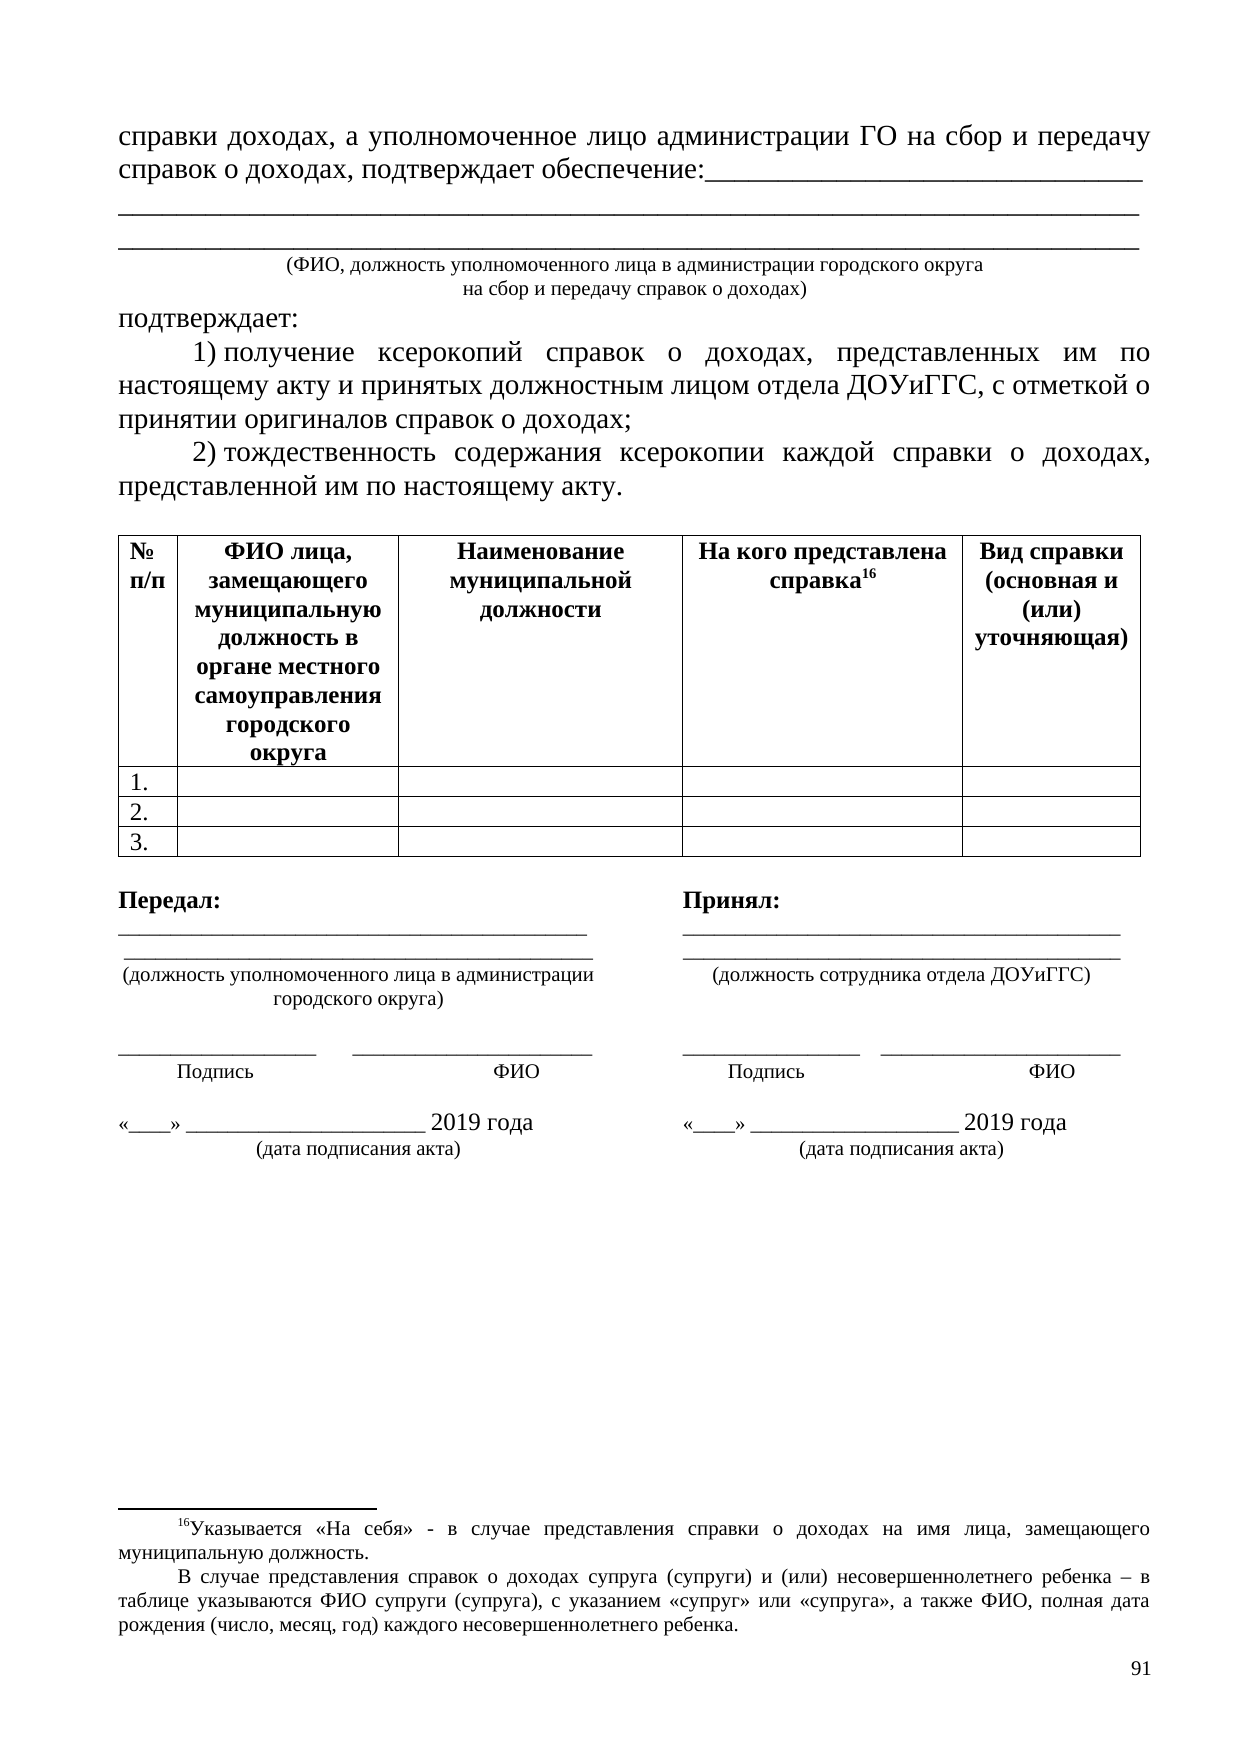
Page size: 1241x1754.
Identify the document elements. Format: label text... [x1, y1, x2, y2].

table_cell [671, 797, 682, 826]
text ______________________________________________________________________ [118, 185, 1152, 219]
table_header ФИО лица, замещающего муниципальную должность в органе местного самоуправления городского округа [178, 536, 398, 766]
table_cell [952, 767, 962, 796]
table_cell [1129, 827, 1140, 856]
table_cell [683, 797, 694, 826]
table_cell [399, 827, 410, 856]
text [118, 118, 1152, 185]
table_cell [1129, 767, 1140, 796]
table_header № п/п [119, 536, 177, 766]
table_cell [178, 767, 188, 796]
table_cell [963, 767, 974, 796]
table_cell [399, 797, 410, 826]
table_cell __________________________________________ __________________________________________ (должность сотрудника отдела ДОУиГГС) _________________ _______________________ Подпись ФИО «____» ____________________ 2019 года (дата подписания акта) [610, 914, 1132, 1183]
text ______________________________________________________________________ [118, 219, 1152, 252]
table_header На кого представлена справка [683, 536, 962, 766]
table_cell [387, 767, 398, 796]
text 2) тождественность содержания ксерокопии каждой справки о доходах, представленной им по настоящему акту. [118, 434, 1152, 502]
table_cell [952, 827, 962, 856]
text (ФИО, должность уполномоченного лица в администрации городского округа [118, 252, 1152, 276]
table_cell [671, 827, 682, 856]
table_cell [683, 827, 694, 856]
table_cell [178, 827, 188, 856]
text подтверждает: [118, 300, 1152, 334]
table_header Принял: [610, 857, 1132, 914]
table_cell [963, 827, 974, 856]
table_cell [387, 797, 398, 826]
text на сбор и передачу справок о доходах) [118, 276, 1152, 300]
table_cell [963, 797, 974, 826]
table_cell [178, 797, 188, 826]
table_cell [387, 827, 398, 856]
table_cell _____________________________________________ _____________________________________________ (должность уполномоченного лица в администрации городского округа) ___________________ _______________________ Подпись ФИО «____» _______________________ 2019 года (дата подписания акта) [107, 914, 610, 1183]
text 1) получение ксерокопий справок о доходах, представленных им по настоящему акту и принятых должностным лицом отдела ДОУиГГС, с отметкой о принятии оригиналов справок о доходах; [118, 334, 1152, 434]
table_cell [399, 767, 682, 796]
table_cell [683, 767, 694, 796]
table_header Наименование муниципальной должности [399, 536, 682, 766]
table_header Передал: [107, 857, 610, 914]
table_cell [1129, 797, 1140, 826]
table_cell [952, 797, 962, 826]
table_header Вид справки (основная и (или) уточняющая) [963, 536, 1140, 766]
